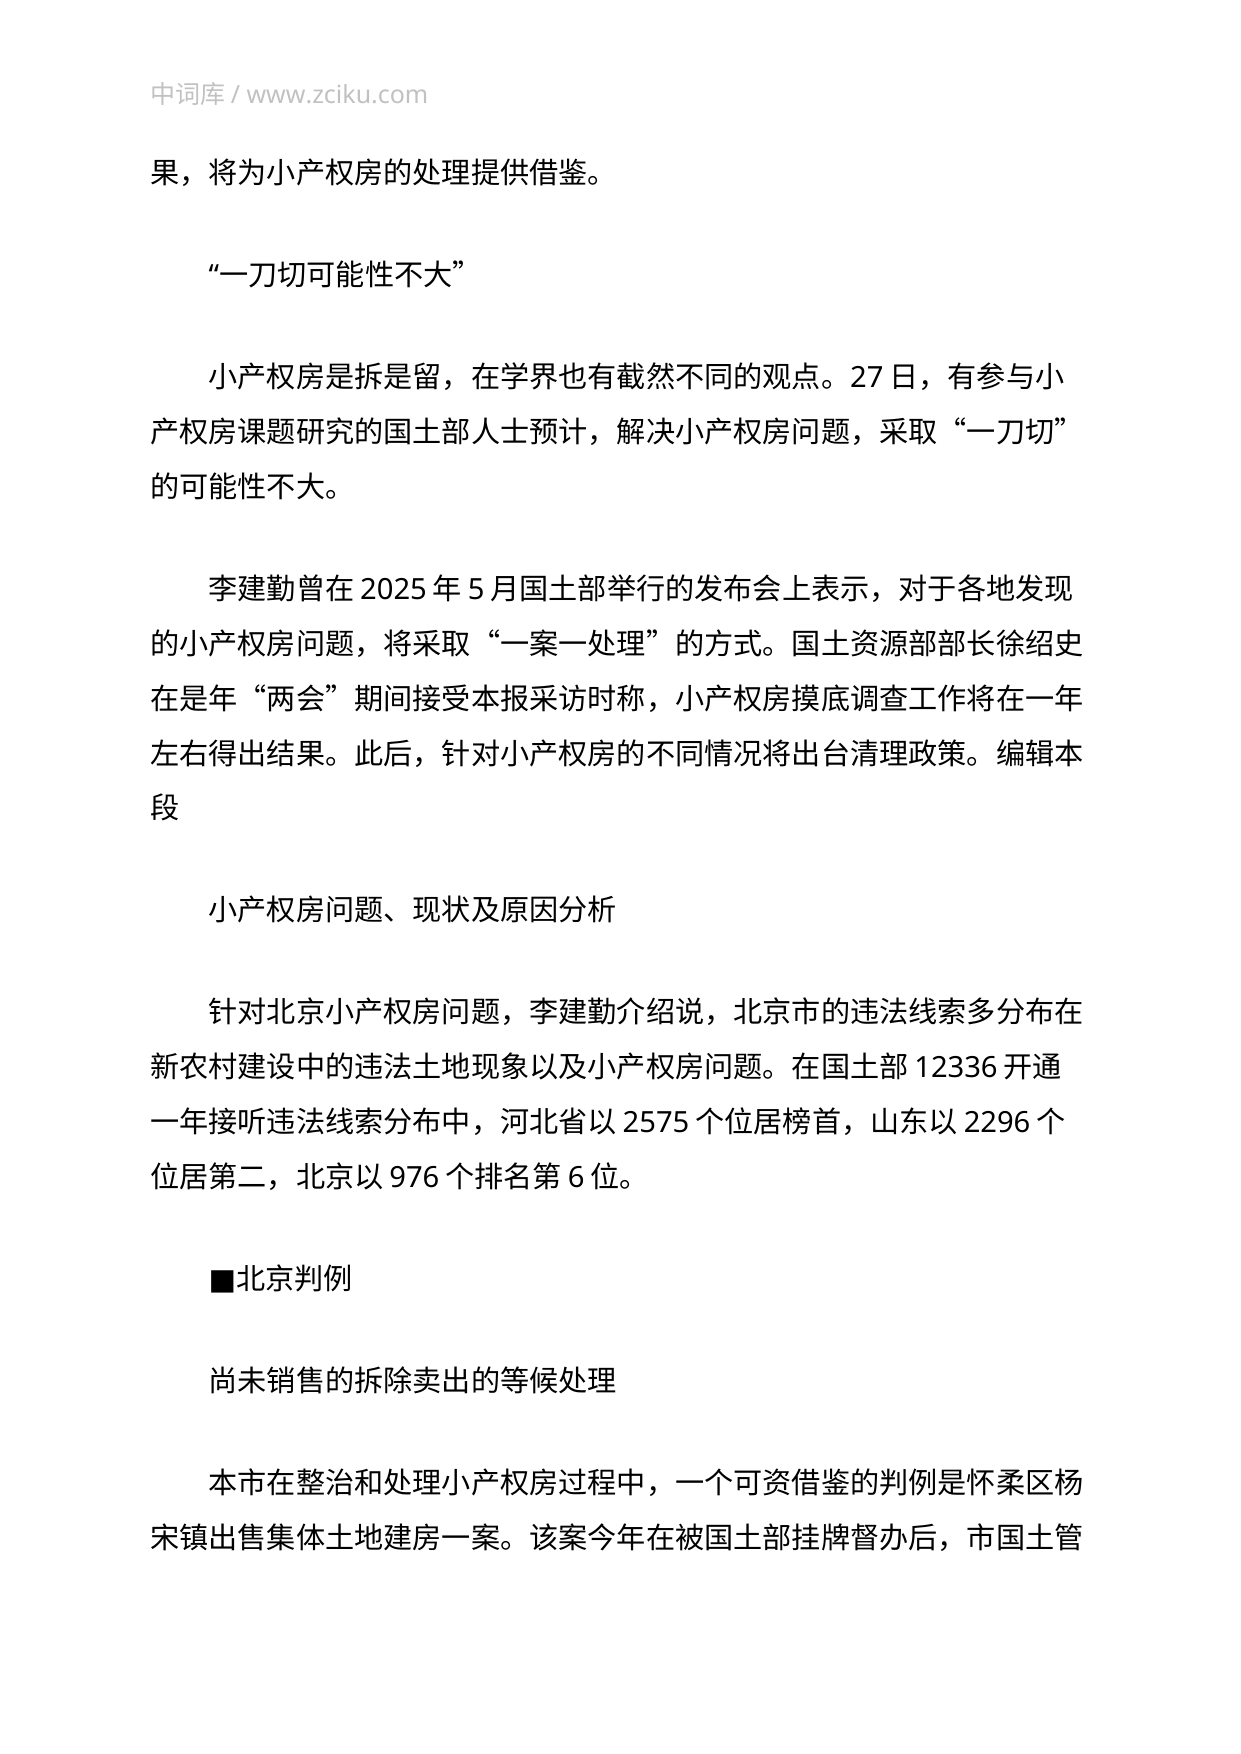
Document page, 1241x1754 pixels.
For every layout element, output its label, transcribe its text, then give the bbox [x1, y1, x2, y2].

text 李建勤曾在2025年5月国土部举行的发布会上表示，对于各地发现的小产权房问题，将采取“一案一处理”的方式。国土资源部部长徐绍史在是年“两会”期间接受本报采访时称，小产权房摸底调查工作将在一年左右得出结果。此后，针对小产权房的不同情况将出台清理政策。编辑本段 [150, 565, 1090, 827]
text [150, 150, 1090, 192]
text 小产权房是拆是留，在学界也有截然不同的观点。27日，有参与小产权房课题研究的国土部人士预计，解决小产权房问题，采取“一刀切”的可能性不大。 [150, 354, 1090, 506]
text ■北京判例 [150, 1256, 1090, 1298]
text 小产权房问题、现状及原因分析 [150, 887, 1090, 929]
text 尚未销售的拆除卖出的等候处理 [150, 1357, 1090, 1400]
text 针对北京小产权房问题，李建勤介绍说，北京市的违法线索多分布在新农村建设中的违法土地现象以及小产权房问题。在国土部12336开通一年接听违法线索分布中，河北省以2575个位居榜首，山东以2296个位居第二，北京以976个排名第6位。 [150, 989, 1090, 1196]
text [150, 1459, 1090, 1556]
text “一刀切可能性不大” [150, 252, 1090, 294]
